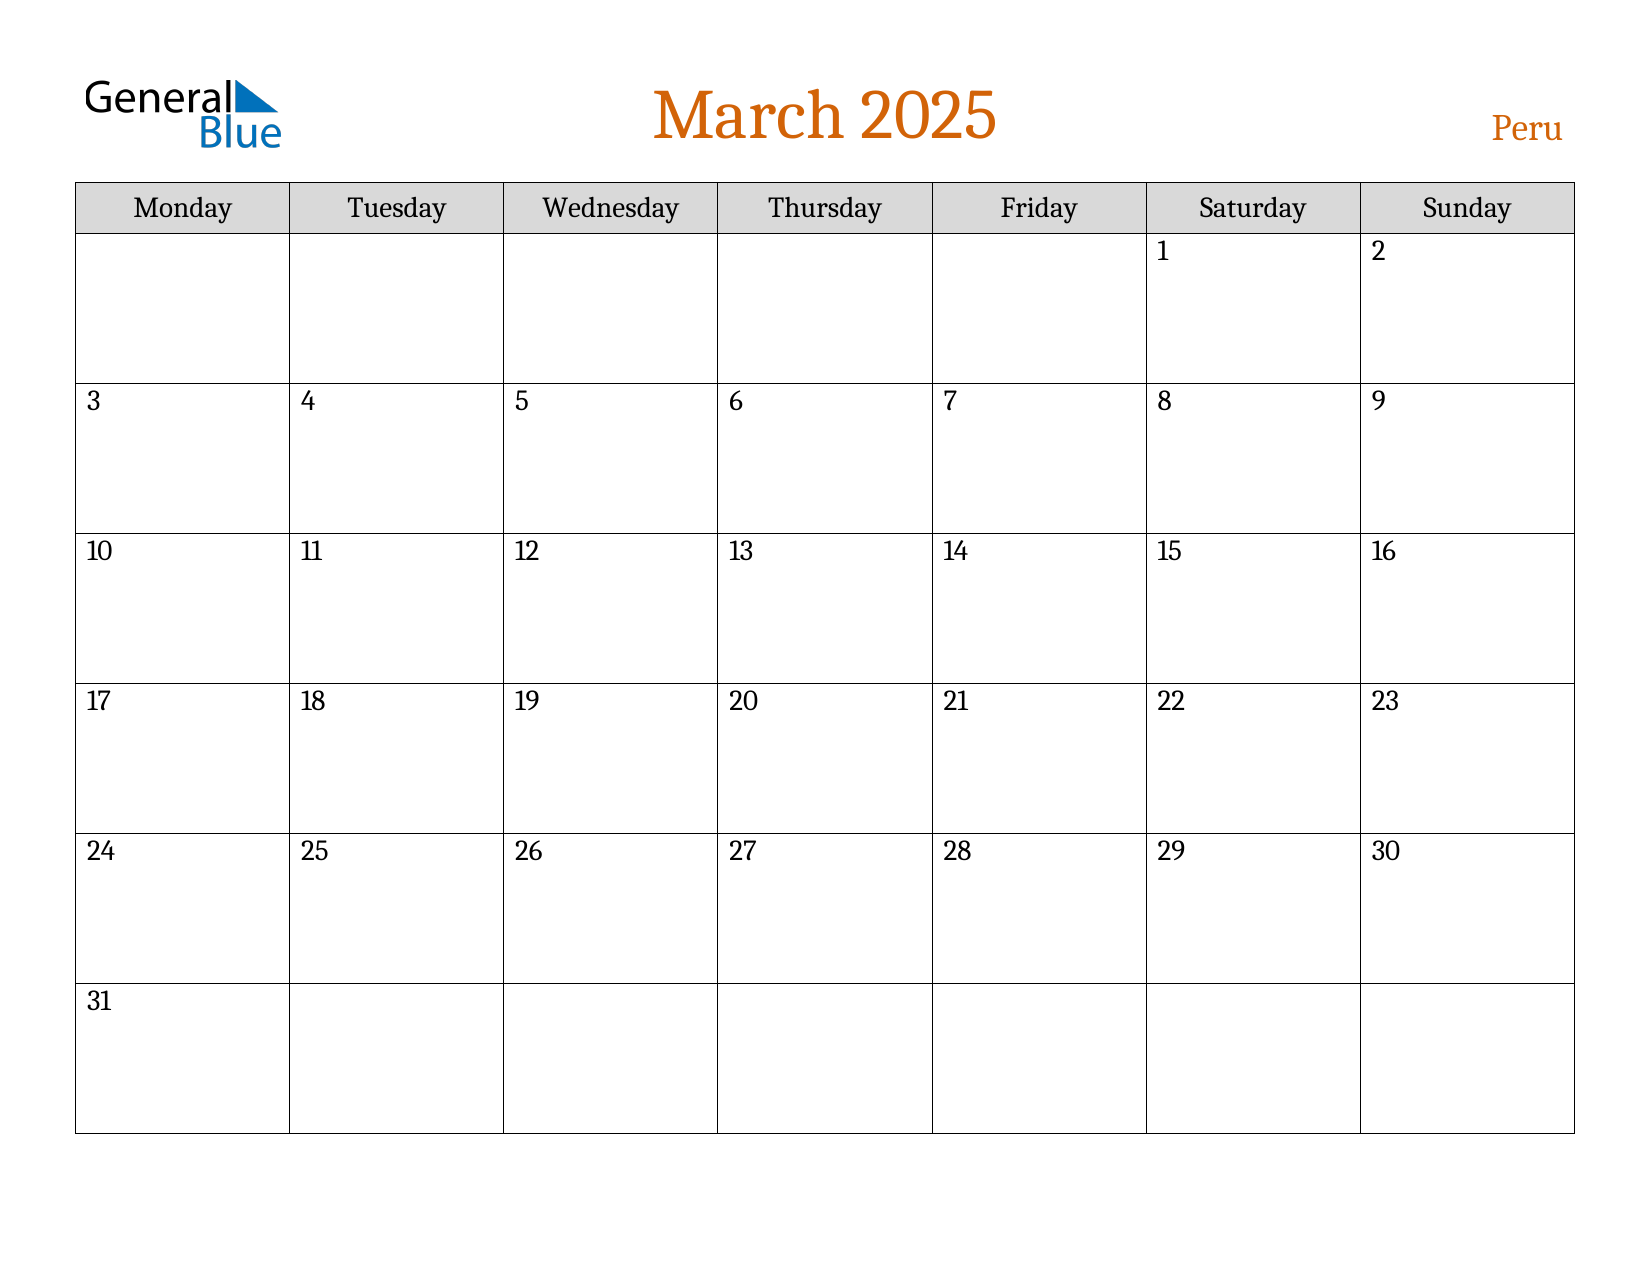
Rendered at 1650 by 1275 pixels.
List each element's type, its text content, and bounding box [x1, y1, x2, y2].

table_cell 25 [290, 834, 503, 870]
table_header Peru [1146, 75, 1574, 182]
table_cell 7 [933, 384, 1146, 420]
table_cell [1147, 720, 1360, 833]
table_cell 5 [504, 384, 717, 420]
table_cell 12 [504, 534, 717, 570]
table_cell [76, 570, 289, 683]
table_cell [76, 1020, 289, 1133]
table_cell [1147, 270, 1360, 383]
table_cell 10 [76, 534, 289, 570]
table_cell 8 [1147, 384, 1360, 420]
table_cell [933, 984, 1146, 1020]
table_cell [290, 270, 503, 383]
table_cell 20 [718, 684, 932, 720]
table_cell [1147, 1020, 1360, 1133]
table_cell Sunday [1361, 183, 1574, 233]
table_cell Monday [76, 183, 289, 233]
table_cell [1147, 570, 1360, 683]
table_cell [1361, 984, 1574, 1020]
table_cell [718, 234, 932, 270]
table_cell [718, 270, 932, 383]
table_cell 23 [1361, 684, 1574, 720]
table_cell [1361, 720, 1574, 833]
table_cell [290, 720, 503, 833]
table_cell [76, 420, 289, 533]
table_cell Tuesday [290, 183, 503, 233]
table_cell 29 [1147, 834, 1360, 870]
table_cell [504, 420, 717, 533]
table_cell 17 [76, 684, 289, 720]
table_cell 15 [1147, 534, 1360, 570]
table_cell 26 [504, 834, 717, 870]
table_cell [290, 984, 503, 1020]
table_cell [290, 870, 503, 983]
table_cell [718, 720, 932, 833]
table_cell [1147, 984, 1360, 1020]
table_cell [504, 984, 717, 1020]
table_cell [76, 234, 289, 270]
table_cell [718, 1020, 932, 1133]
table_cell 6 [718, 384, 932, 420]
table_cell 2 [1361, 234, 1574, 270]
table_cell [1361, 870, 1574, 983]
table_cell [933, 420, 1146, 533]
table_cell [76, 870, 289, 983]
table_cell 28 [933, 834, 1146, 870]
table_cell [290, 1020, 503, 1133]
table_cell 21 [933, 684, 1146, 720]
table_cell [290, 234, 503, 270]
table_cell Friday [933, 183, 1146, 233]
table_cell [933, 720, 1146, 833]
table_cell 11 [290, 534, 503, 570]
table_header [76, 75, 503, 182]
table_cell [1147, 420, 1360, 533]
table_cell [933, 570, 1146, 683]
table_cell [504, 870, 717, 983]
table_cell 27 [718, 834, 932, 870]
table_cell [718, 984, 932, 1020]
table_cell Thursday [718, 183, 932, 233]
table_cell [504, 234, 717, 270]
table_cell 30 [1361, 834, 1574, 870]
table_cell [933, 234, 1146, 270]
table_cell 16 [1361, 534, 1574, 570]
table_cell 9 [1361, 384, 1574, 420]
table_cell [290, 420, 503, 533]
table_cell Saturday [1147, 183, 1360, 233]
table_cell 1 [1147, 234, 1360, 270]
table_cell [290, 570, 503, 683]
table_cell [1361, 570, 1574, 683]
table_cell [718, 870, 932, 983]
picture [86, 80, 281, 148]
table_cell [1147, 870, 1360, 983]
table_cell [76, 270, 289, 383]
table_cell [933, 870, 1146, 983]
table_cell Wednesday [504, 183, 717, 233]
table_cell 22 [1147, 684, 1360, 720]
table_cell 14 [933, 534, 1146, 570]
table_cell [1361, 270, 1574, 383]
table_cell 24 [76, 834, 289, 870]
table_cell [504, 570, 717, 683]
table_cell [933, 1020, 1146, 1133]
table_cell [504, 1020, 717, 1133]
table_cell [504, 270, 717, 383]
table_cell 31 [76, 984, 289, 1020]
table_cell [718, 570, 932, 683]
table_cell [76, 720, 289, 833]
table_header March 2025 [504, 75, 1146, 182]
table_cell 3 [76, 384, 289, 420]
table_cell [1361, 1020, 1574, 1133]
table_cell [933, 270, 1146, 383]
table_cell [1361, 420, 1574, 533]
table_cell 18 [290, 684, 503, 720]
table_cell 19 [504, 684, 717, 720]
table_cell 4 [290, 384, 503, 420]
table_cell [504, 720, 717, 833]
table_cell [718, 420, 932, 533]
table_cell 13 [718, 534, 932, 570]
